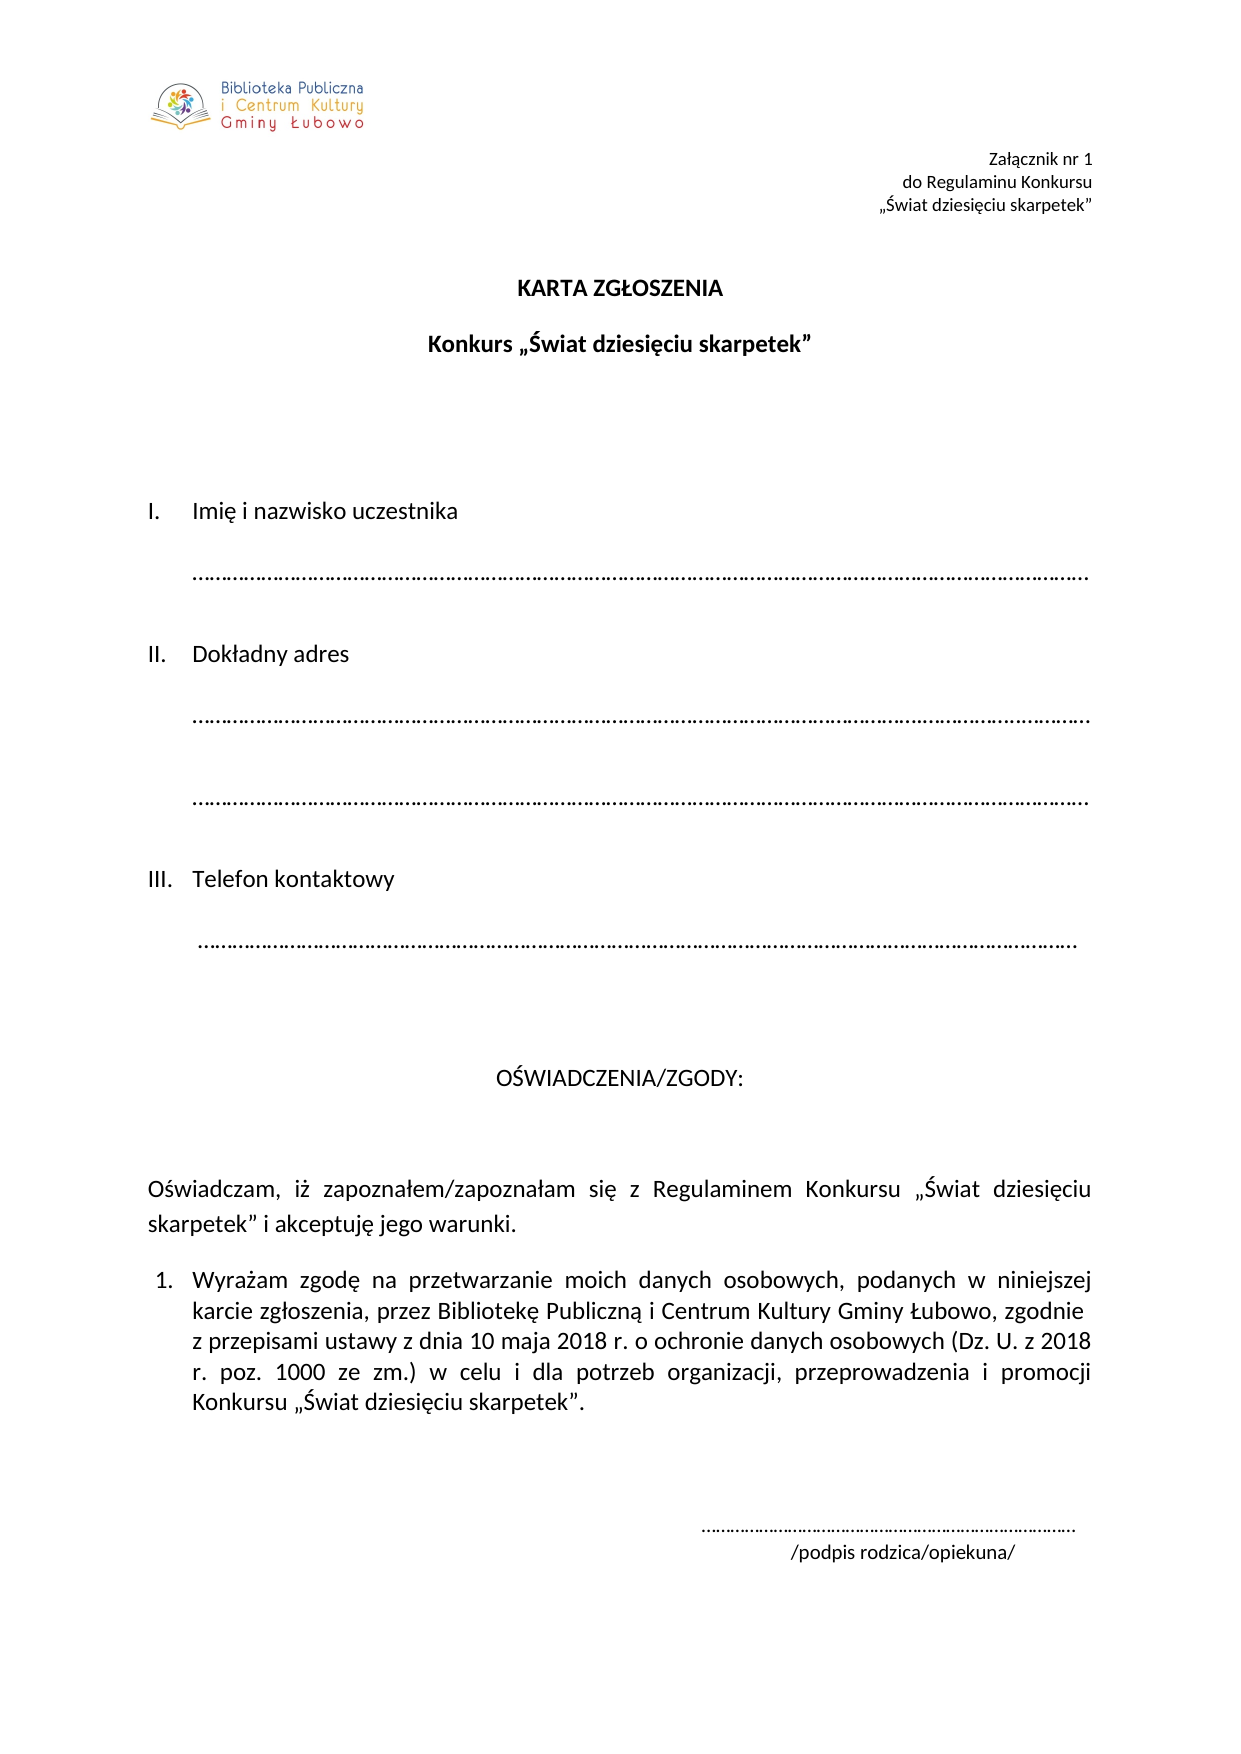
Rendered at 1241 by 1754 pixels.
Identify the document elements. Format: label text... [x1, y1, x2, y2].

list Wyrażam zgodę na przetwarzanie moich danych osobowych, podanych w niniejszej karcie zgłoszenia, przez Bibliotekę Publiczną i Centrum Kultury Gminy Łubowo, zgodnie z przepisami ustawy z dnia 10 maja 2018 r. o ochronie danych osobowych (Dz. U. z 2018 r. poz. 1000 ze zm.) w celu i dla potrzeb organizacji, przeprowadzenia i promocji Konkursu „Świat dziesięciu skarpetek”. [154, 1264, 1093, 1417]
text Załącznik nr 1 [148, 148, 1093, 171]
picture [147, 73, 371, 137]
text Konkurs „Świat dziesięciu skarpetek” [148, 328, 1093, 358]
text Oświadczam, iż zapoznałem/zapoznałam się z Regulaminem Konkursu „Świat dziesięciu skarpetek” i akceptuję jego warunki. [148, 1174, 1093, 1239]
text do Regulaminu Konkursu [148, 171, 1093, 193]
text ………………………………………………………………………………………………………………………………………… [192, 557, 1093, 587]
text …………………………………………………………………… [192, 1448, 1093, 1539]
text ………………………………………………………………………………………………………………………………………… [192, 781, 1093, 812]
text OŚWIADCZENIA/ZGODY: [148, 1062, 1093, 1092]
list Dokładny adres [148, 638, 1093, 669]
list Imię i nazwisko uczestnika [148, 496, 1093, 526]
text ……………………………………………………………………………………………………………………………………… [192, 924, 1093, 955]
text „Świat dziesięciu skarpetek” [148, 193, 1093, 216]
text /podpis rodzica/opiekuna/ [148, 1539, 1093, 1564]
list Telefon kontaktowy [148, 863, 1093, 894]
text KARTA ZGŁOSZENIA [148, 272, 1093, 303]
text ……………………………………………………………………………………………………………….……………..………… [192, 699, 1093, 730]
